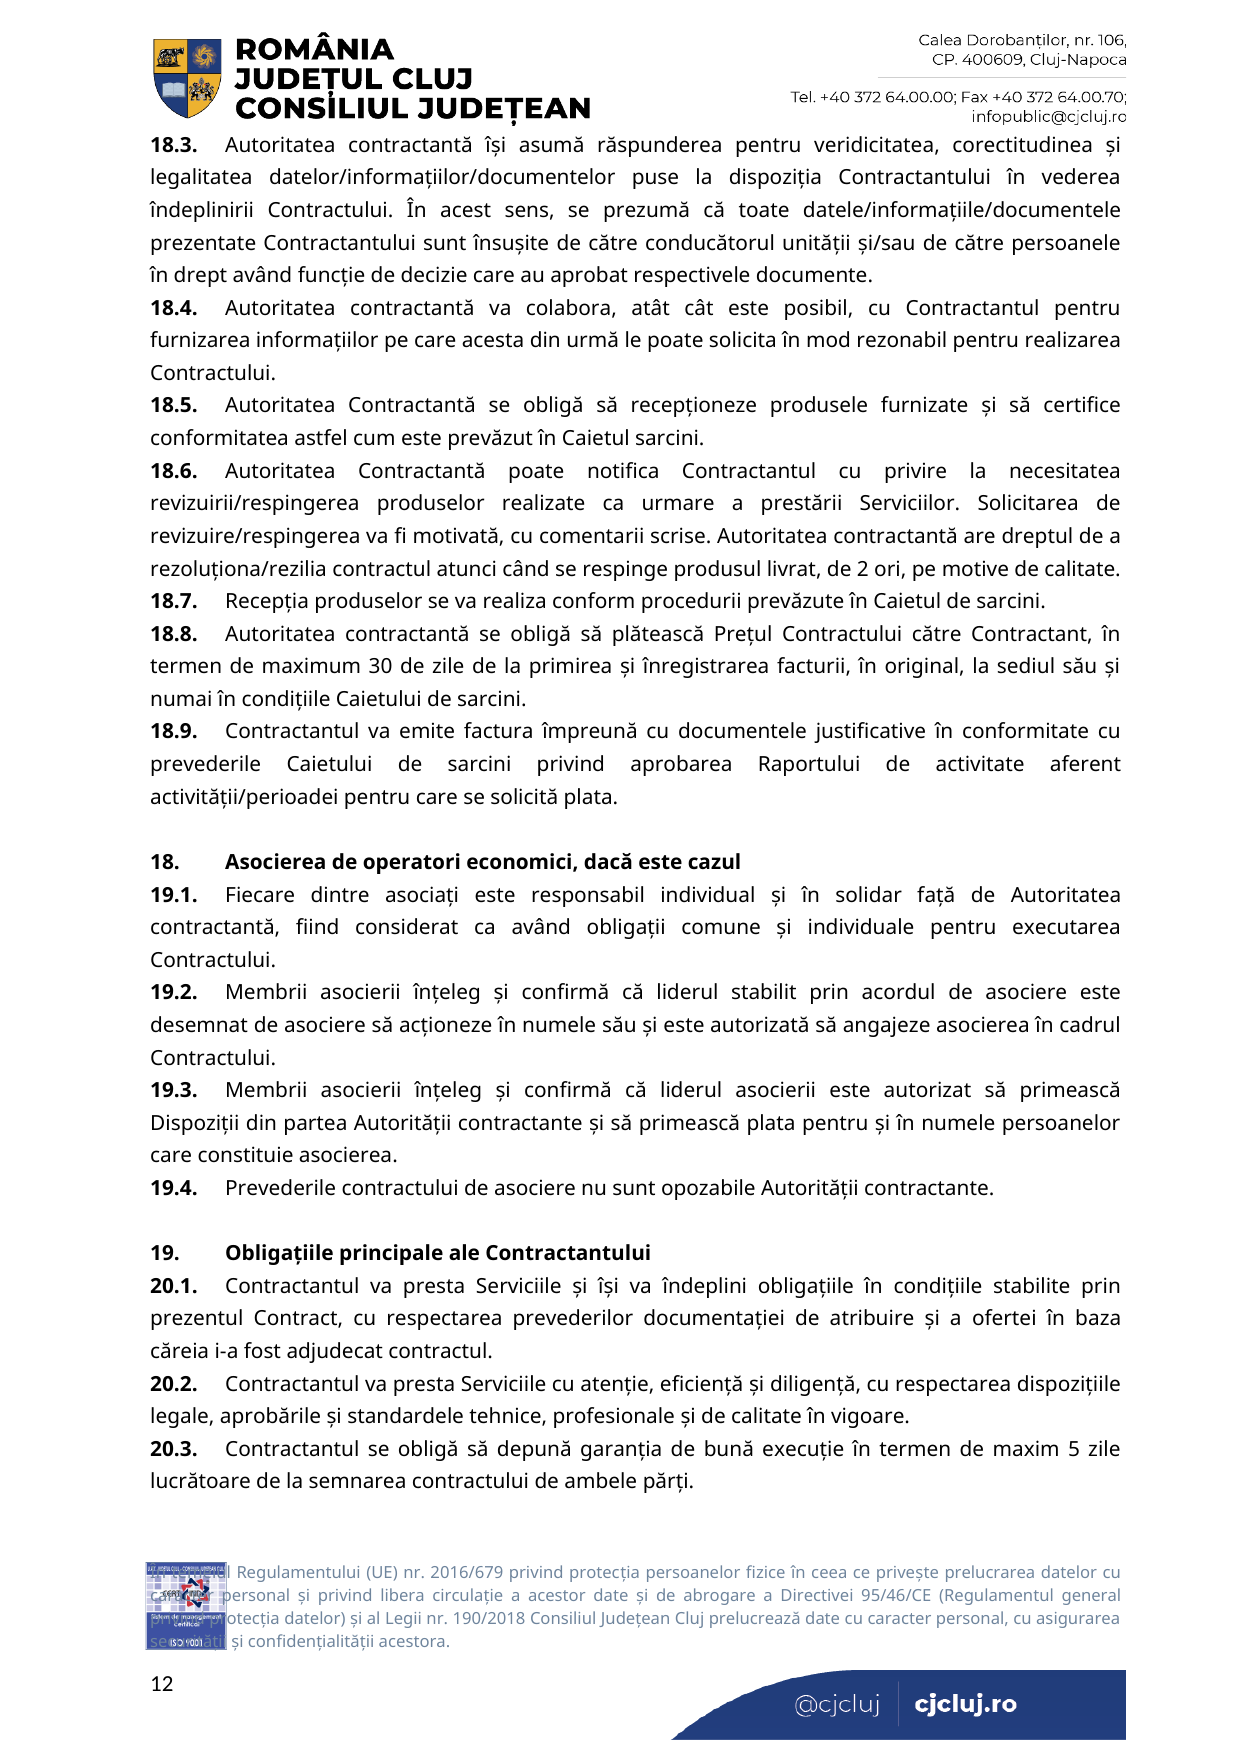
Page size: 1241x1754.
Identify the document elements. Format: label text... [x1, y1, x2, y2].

picture [790, 31, 1127, 126]
list Autoritatea Contractantă se obligă să recepționeze produsele furnizate și să certifice conformitatea astfel cum este prevăzut în Caietul sarcini. [150, 391, 1122, 452]
list Fiecare dintre asociați este responsabil individual și în solidar față de Autoritatea contractantă, fiind considerat ca având obligații comune și individuale pentru executarea Contractului. [150, 880, 1122, 973]
list Autoritatea contractantă își asumă răspunderea pentru veridicitatea, corectitudinea și legalitatea datelor/informațiilor/documentelor puse la dispoziția Contractantului în vederea îndeplinirii Contractului. În acest sens, se prezumă că toate datele/informațiile/documentele prezentate Contractantului sunt însușite de către conducătorul unității și/sau de către persoanele în drept având funcție de decizie care au aprobat respectivele documente. [150, 76, 1122, 289]
picture [153, 32, 590, 76]
list Contractantul va presta Serviciile și își va îndeplini obligațiile în condițiile stabilite prin prezentul Contract, cu respectarea prevederilor documentației de atribuire și a ofertei în baza căreia i-a fost adjudecat contractul. [150, 1271, 1122, 1364]
list Prevederile contractului de asociere nu sunt opozabile Autorității contractante. [150, 1173, 1122, 1202]
list Autoritatea contractantă se obligă să plătească Prețul Contractului către Contractant, în termen de maximum 30 de zile de la primirea și înregistrarea facturii, în original, la sediul său și numai în condițiile Caietului de sarcini. [150, 619, 1122, 712]
list Contractantul va presta Serviciile cu atenție, eficiență și diligență, cu respectarea dispozițiile legale, aprobările și standardele tehnice, profesionale și de calitate în vigoare. [150, 1369, 1122, 1430]
list Obligațiile principale ale Contractantului [150, 1238, 1122, 1267]
list Autoritatea contractantă va colabora, atât cât este posibil, cu Contractantul pentru furnizarea informațiilor pe care acesta din urmă le poate solicita în mod rezonabil pentru realizarea Contractului. [150, 293, 1122, 386]
list Membrii asocierii înțeleg și confirmă că liderul stabilit prin acordul de asociere este desemnat de asociere să acționeze în numele său și este autorizată să angajeze asocierea în cadrul Contractului. [150, 977, 1122, 1071]
picture [145, 1562, 227, 1650]
list Autoritatea Contractantă poate notifica Contractantul cu privire la necesitatea revizuirii/respingerea produselor realizate ca urmare a prestării Serviciilor. Solicitarea de revizuire/respingerea va fi motivată, cu comentarii scrise. Autoritatea contractantă are dreptul de a rezoluționa/rezilia contractul atunci când se respinge produsul livrat, de 2 ori, pe motive de calitate. [150, 456, 1122, 582]
list Membrii asocierii înțeleg și confirmă că liderul asocierii este autorizat să primească Dispoziții din partea Autorității contractante și să primească plata pentru și în numele persoanelor care constituie asocierea. [150, 1075, 1122, 1169]
list Contractantul se obligă să depună garanția de bună execuție în termen de maxim 5 zile lucrătoare de la semnarea contractului de ambele părți. [150, 1434, 1122, 1495]
list Asocierea de operatori economici, dacă este cazul [150, 847, 1122, 876]
list Recepția produselor se va realiza conform procedurii prevăzute în Caietul de sarcini. [150, 586, 1122, 615]
list Contractantul va emite factura împreună cu documentele justificative în conformitate cu prevederile Caietului de sarcini privind aprobarea Raportului de activitate aferent activității/perioadei pentru care se solicită plata. [150, 717, 1122, 810]
picture [670, 1670, 1126, 1740]
